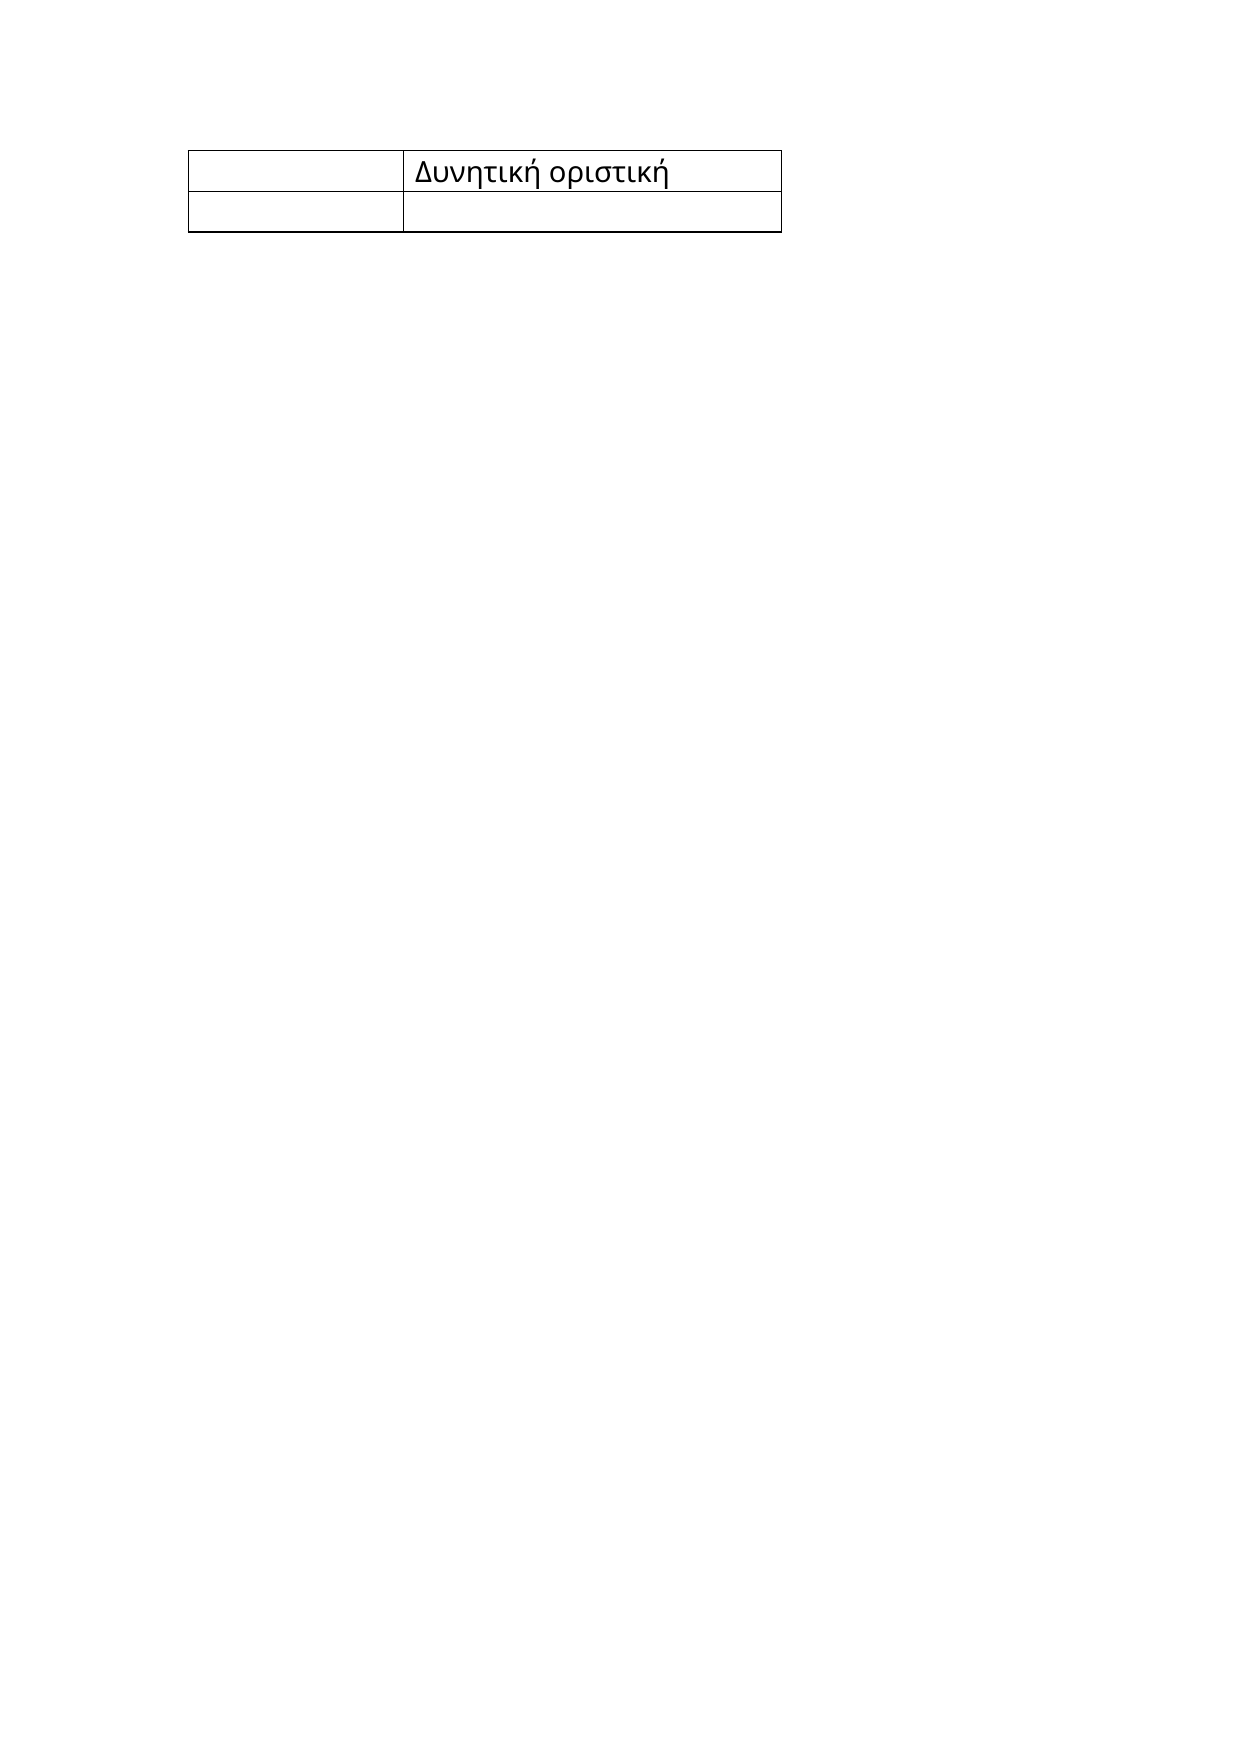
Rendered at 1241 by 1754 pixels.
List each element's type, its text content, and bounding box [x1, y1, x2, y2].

table_cell [189, 192, 403, 231]
table_cell [404, 192, 781, 231]
table_cell Δυνητική οριστική [404, 151, 781, 191]
table_cell [189, 151, 403, 191]
